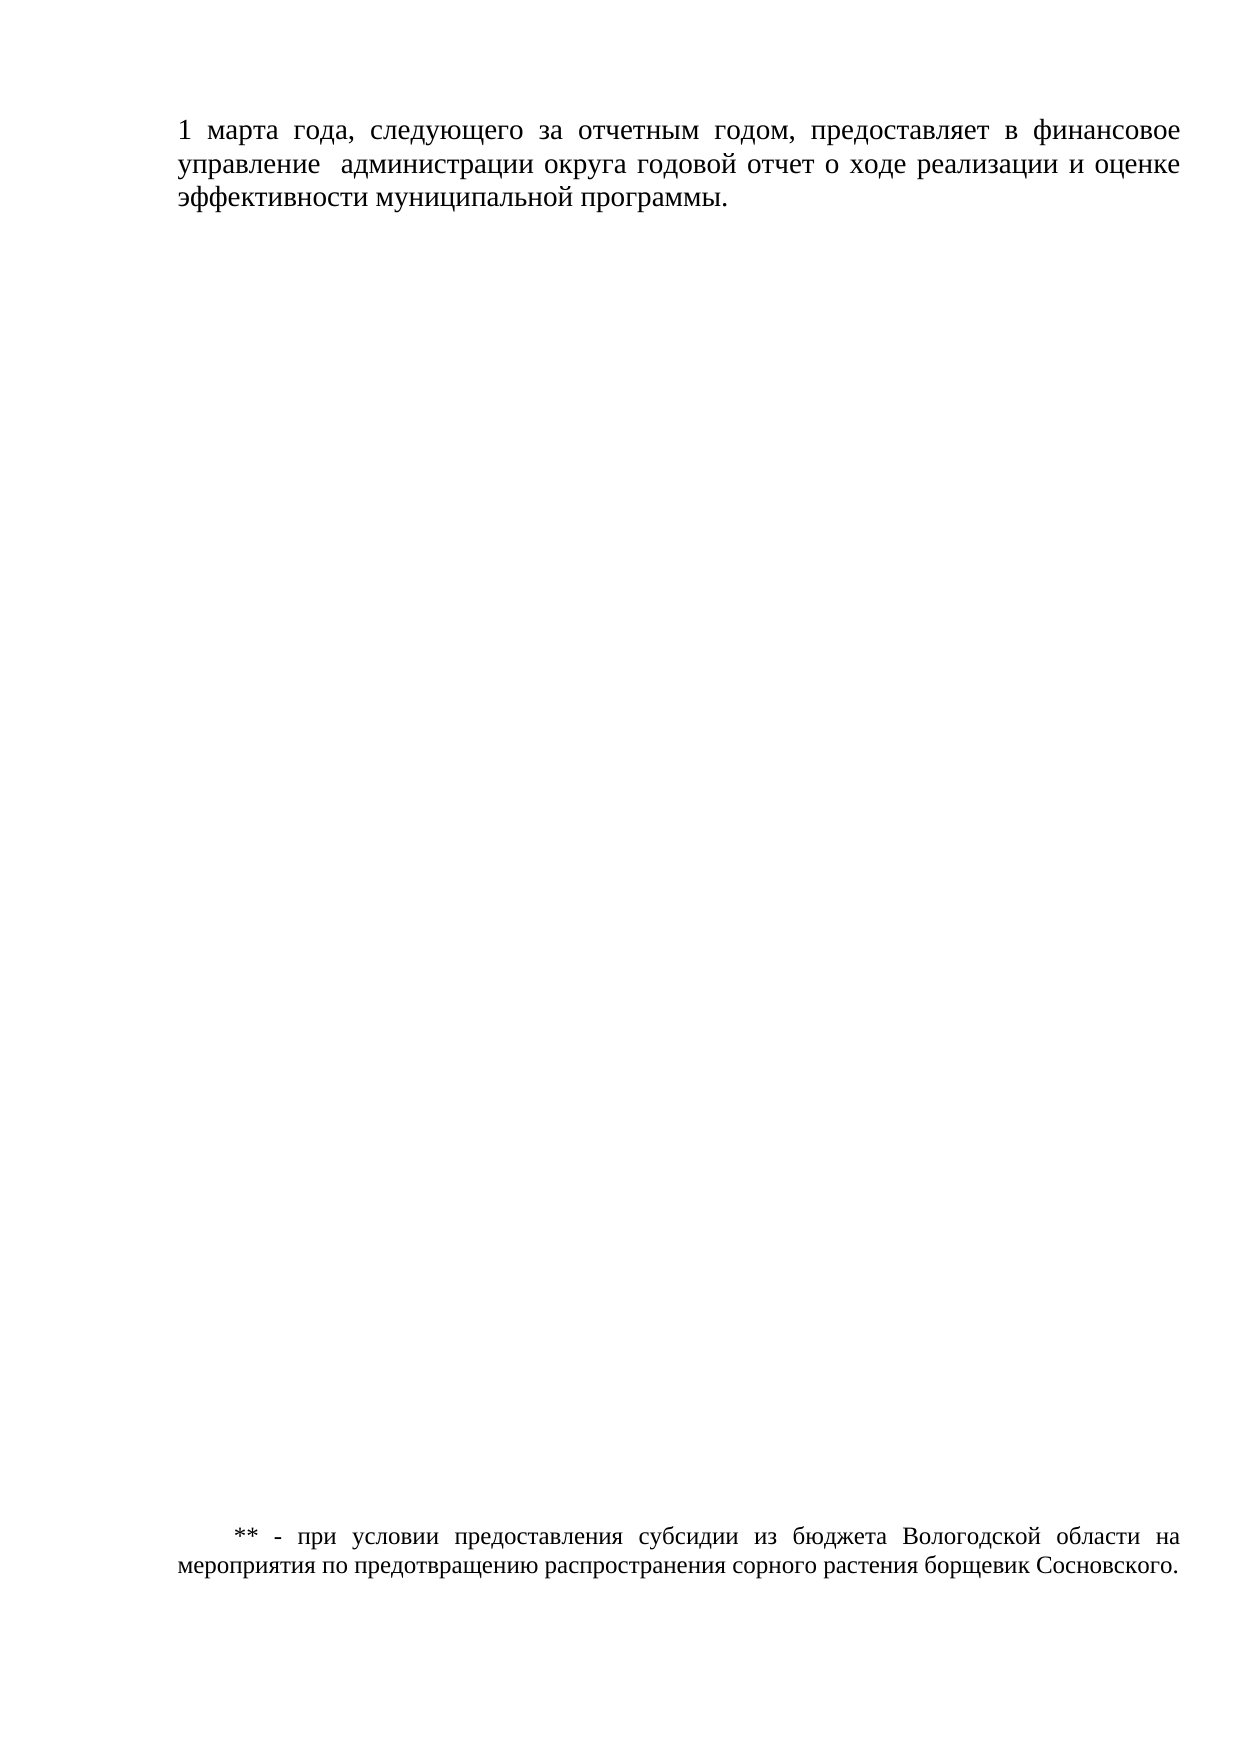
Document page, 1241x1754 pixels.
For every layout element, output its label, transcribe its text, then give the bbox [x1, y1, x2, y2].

text ** - при условии предоставления субсидии из бюджета Вологодской области на мероприятия по предотвращению распространения сорного растения борщевик Сосновского. [177, 1521, 1181, 1579]
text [177, 112, 1181, 213]
